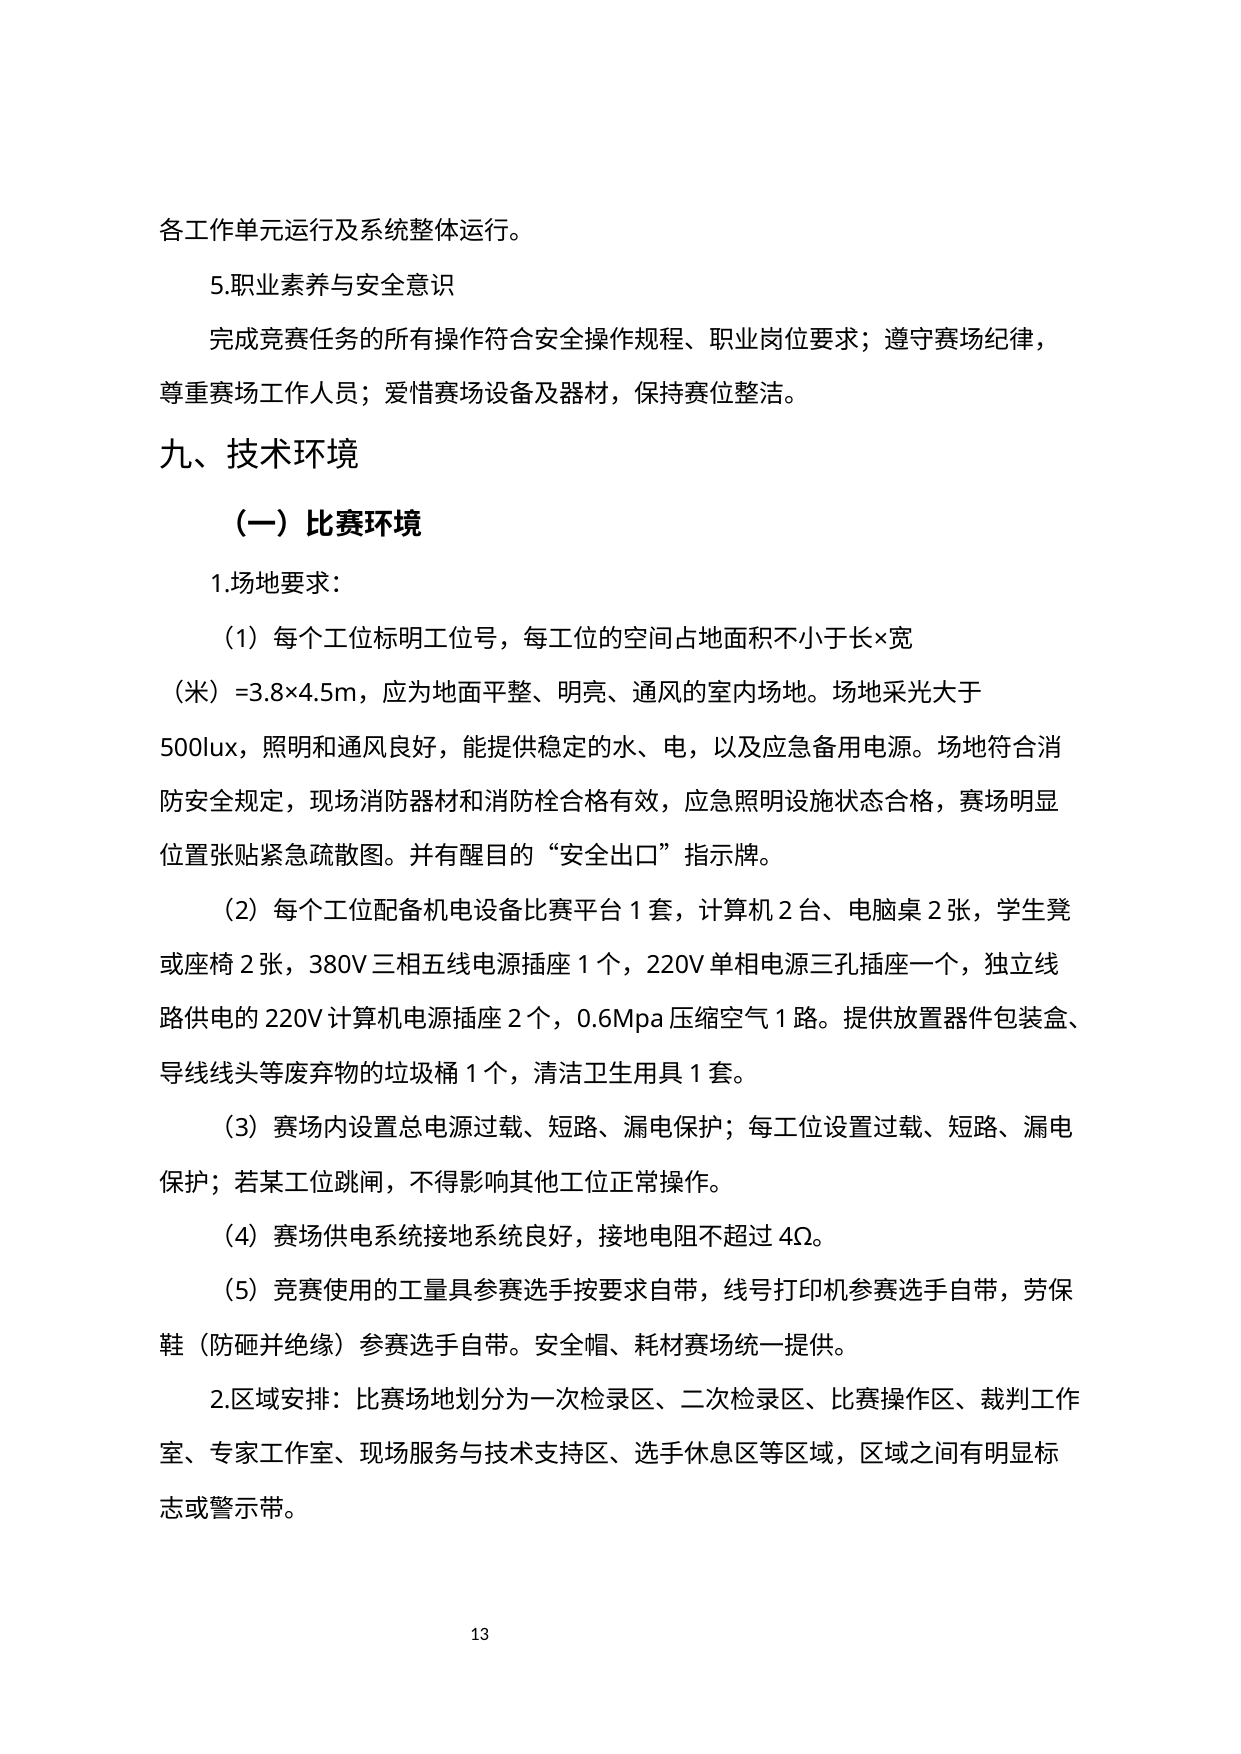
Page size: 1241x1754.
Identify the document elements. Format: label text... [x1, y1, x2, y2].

text 完成竞赛任务的所有操作符合安全操作规程、职业岗位要求；遵守赛场纪律，尊重赛场工作人员；爱惜赛场设备及器材，保持赛位整洁。 [159, 319, 1081, 410]
text （4）赛场供电系统接地系统良好，接地电阻不超过4Ω。 [159, 1216, 1081, 1253]
text 2.区域安排：比赛场地划分为一次检录区、二次检录区、比赛操作区、裁判工作室、专家工作室、现场服务与技术支持区、选手休息区等区域，区域之间有明显标志或警示带。 [159, 1379, 1081, 1524]
text （5）竞赛使用的工量具参赛选手按要求自带，线号打印机参赛选手自带，劳保鞋（防砸并绝缘）参赛选手自带。安全帽、耗材赛场统一提供。 [159, 1271, 1081, 1361]
text 九、技术环境 [159, 428, 1081, 476]
text （一）比赛环境 [159, 501, 1081, 543]
text 1.场地要求： [159, 564, 1081, 600]
text 5.职业素养与安全意识 [159, 265, 1081, 301]
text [159, 211, 1081, 247]
text （1）每个工位标明工位号，每工位的空间占地面积不小于长×宽（米）=3.8×4.5m，应为地面平整、明亮、通风的室内场地。场地采光大于500lux，照明和通风良好，能提供稳定的水、电，以及应急备用电源。场地符合消防安全规定，现场消防器材和消防栓合格有效，应急照明设施状态合格，赛场明显位置张贴紧急疏散图。并有醒目的“安全出口”指示牌。 [159, 618, 1081, 872]
text （2）每个工位配备机电设备比赛平台1套，计算机2台、电脑桌2张，学生凳或座椅2张，380V三相五线电源插座1个，220V单相电源三孔插座一个，独立线路供电的220V计算机电源插座2个，0.6Mpa压缩空气1路。提供放置器件包装盒、导线线头等废弃物的垃圾桶1个，清洁卫生用具1套。 [159, 890, 1081, 1089]
text （3）赛场内设置总电源过载、短路、漏电保护；每工位设置过载、短路、漏电保护；若某工位跳闸，不得影响其他工位正常操作。 [159, 1108, 1081, 1198]
